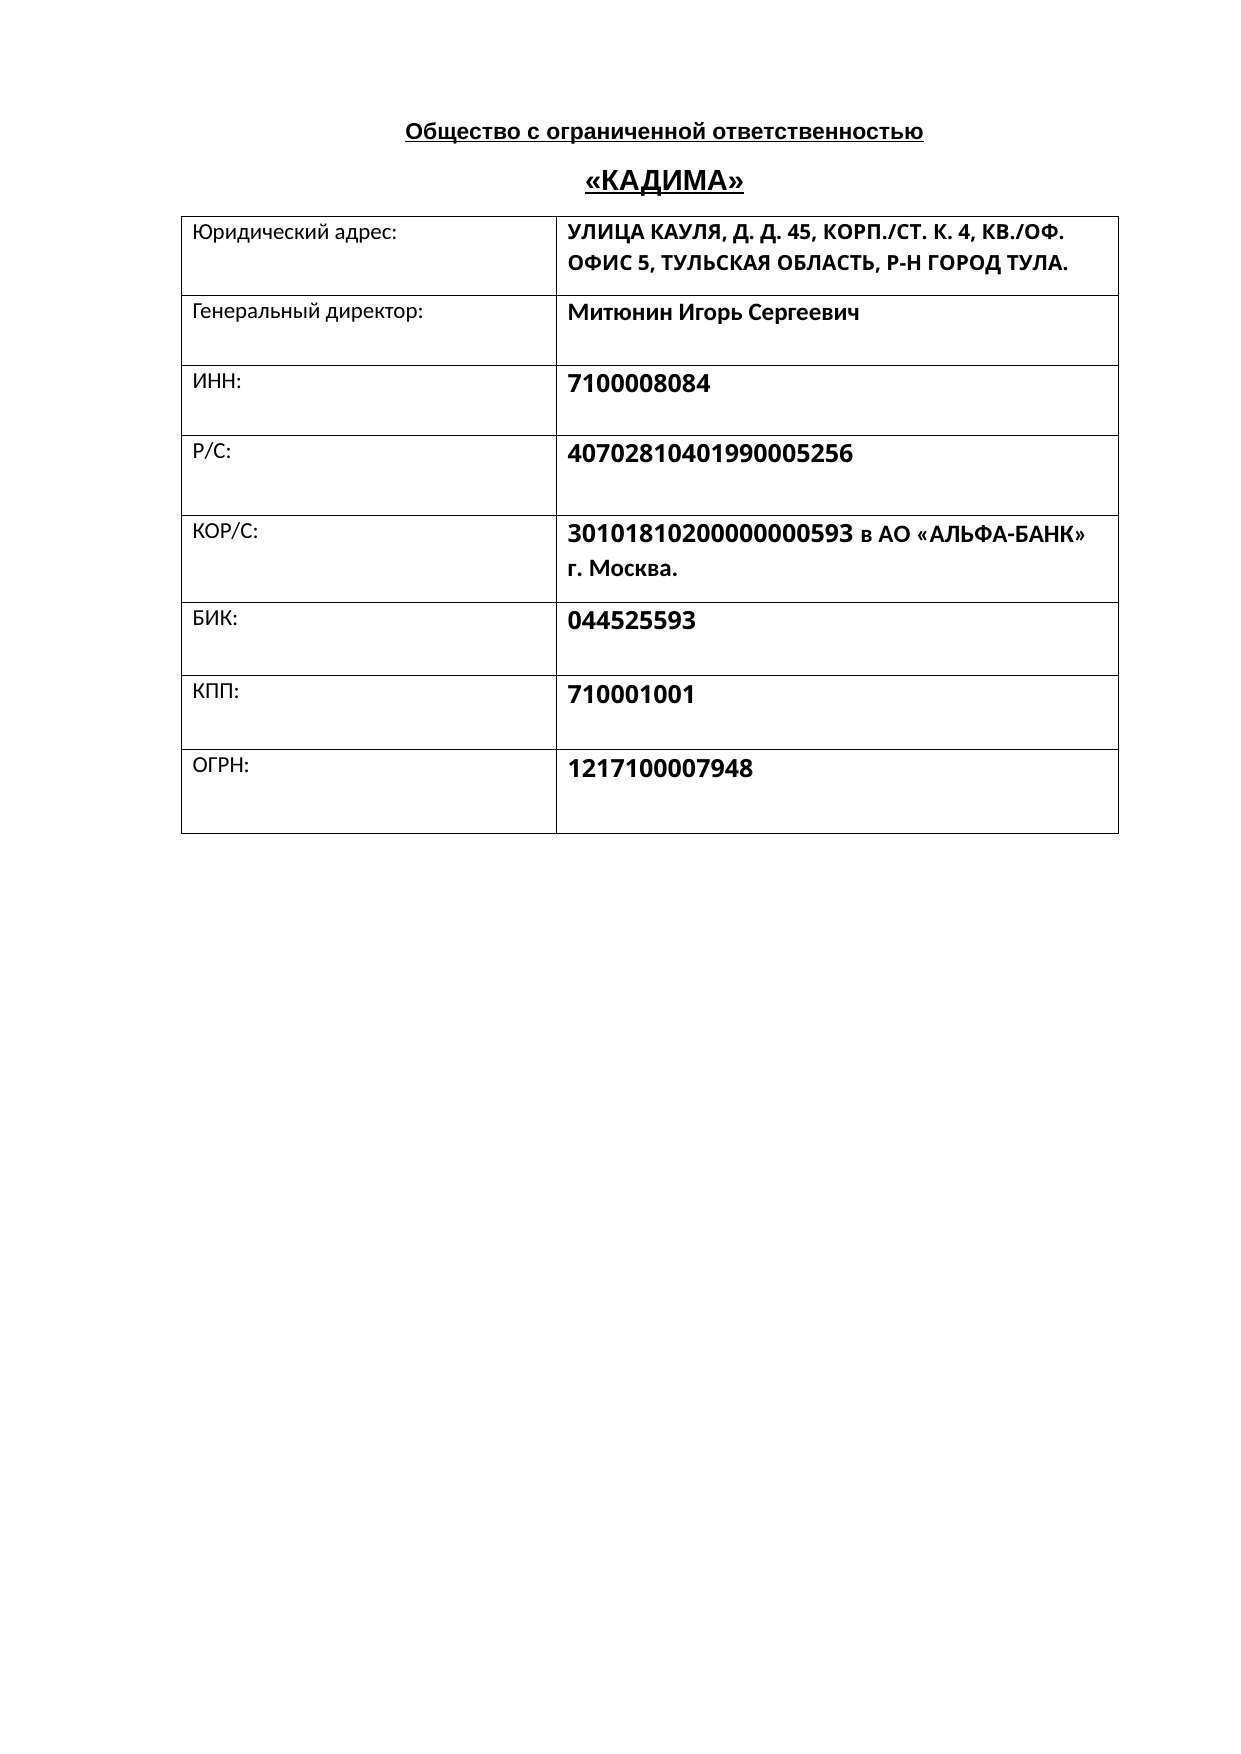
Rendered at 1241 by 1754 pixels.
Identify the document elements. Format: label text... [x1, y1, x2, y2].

text «КАДИМА» [177, 163, 1152, 197]
table_cell 7100008084 [557, 366, 1118, 435]
table_cell БИК: [182, 603, 556, 675]
table_cell КОР/С: [182, 516, 556, 602]
table_cell 30101810200000000593 в АО «АЛЬФА-БАНК» г. Москва. [557, 516, 1118, 602]
table_cell 1217100007948 [557, 750, 1118, 833]
table_cell Митюнин Игорь Сергеевич [557, 296, 1118, 365]
table_cell КПП: [182, 676, 556, 749]
table_header УЛИЦА КАУЛЯ, Д. Д. 45, КОРП./СТ. К. 4, КВ./ОФ. ОФИС 5, ТУЛЬСКАЯ ОБЛАСТЬ, Р-Н ГОРОД ТУЛА. [557, 217, 1118, 295]
table_cell 044525593 [557, 603, 1118, 675]
table_cell ОГРН: [182, 750, 556, 833]
table_cell 40702810401990005256 [557, 436, 1118, 515]
text Общество с ограниченной ответственностью [177, 118, 1152, 144]
table_cell ИНН: [182, 366, 556, 435]
table_cell Р/С: [182, 436, 556, 515]
table_cell Генеральный директор: [182, 296, 556, 365]
table_cell 710001001 [557, 676, 1118, 749]
table_header Юридический адрес: [182, 217, 556, 295]
